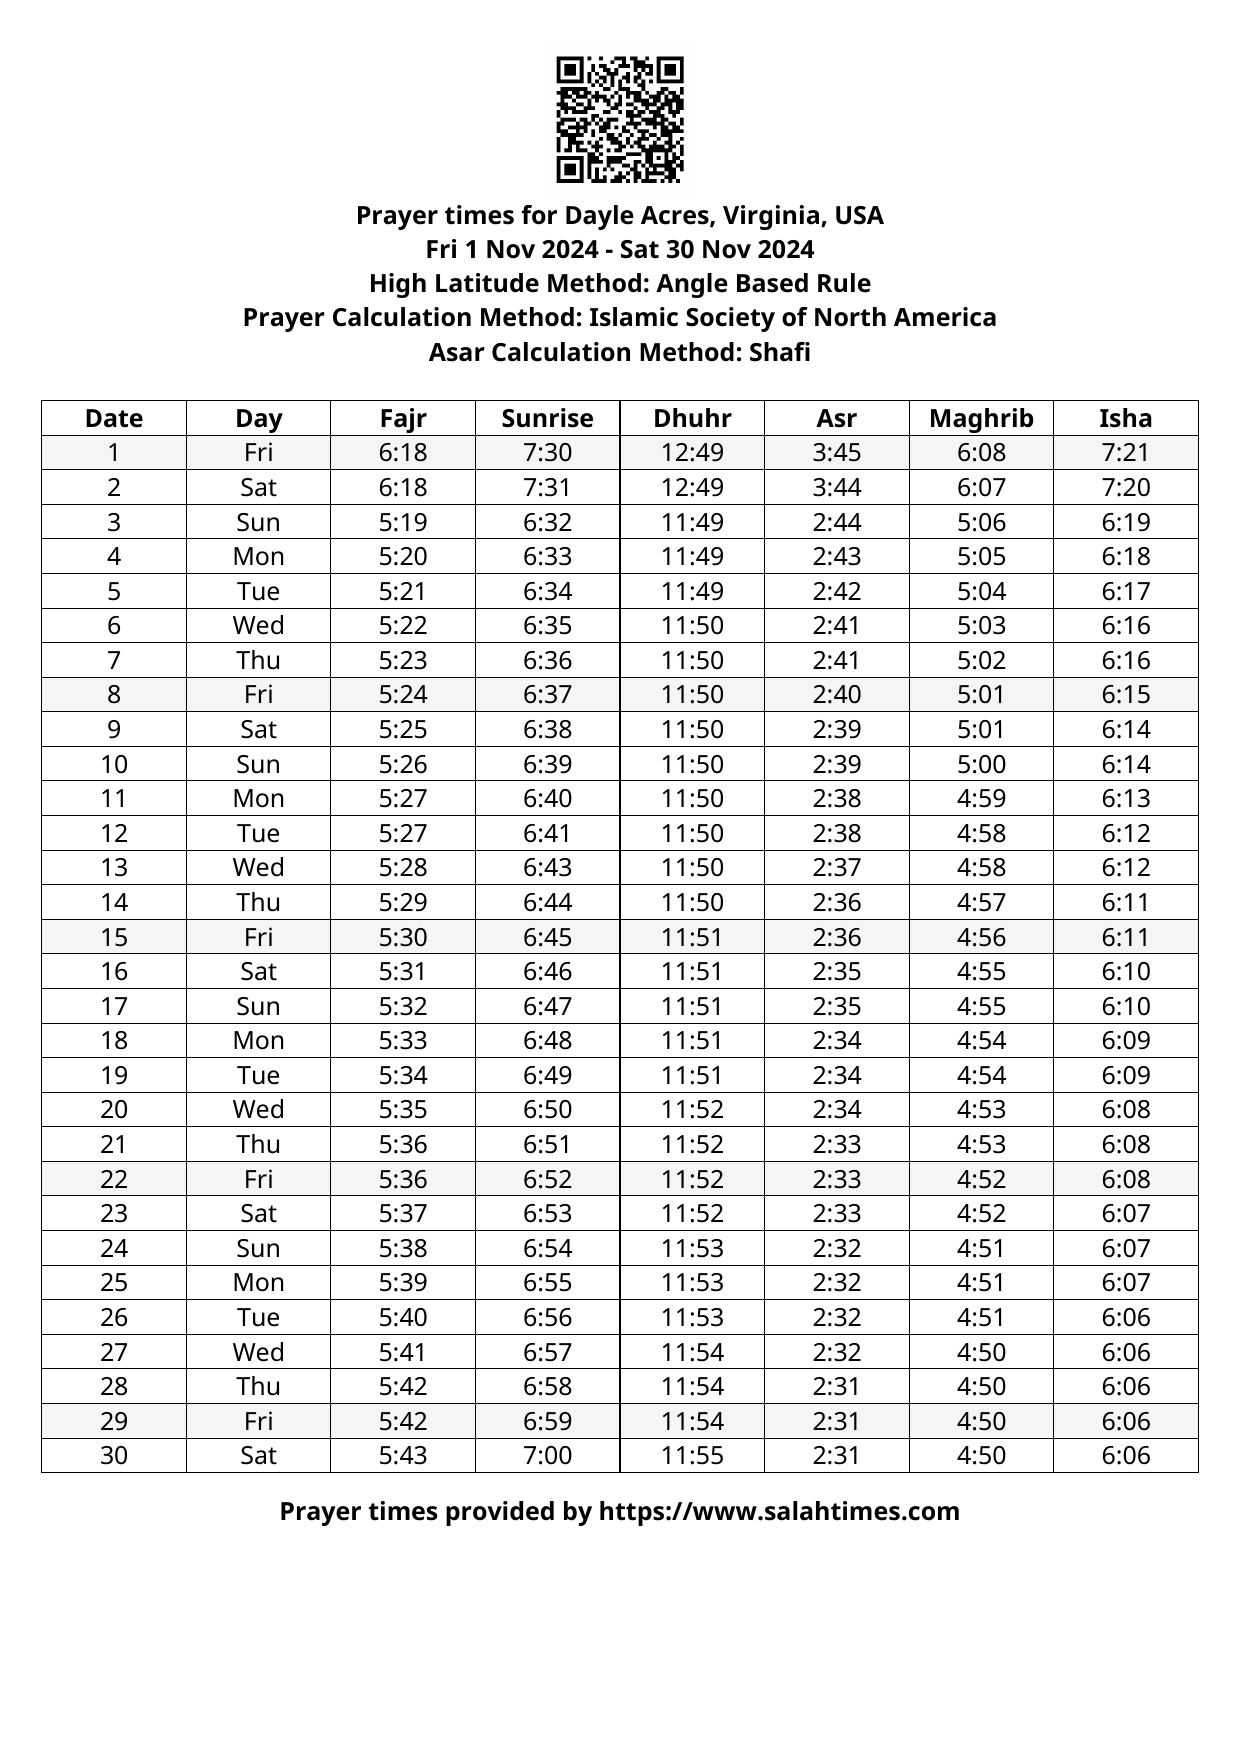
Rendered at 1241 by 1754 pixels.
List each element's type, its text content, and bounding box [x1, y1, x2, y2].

table_cell Thu [187, 885, 330, 919]
table_cell 4:57 [910, 885, 1053, 919]
table_cell 5:20 [331, 539, 475, 573]
table_cell 7:21 [1054, 436, 1198, 469]
table_cell 6:08 [1054, 1162, 1198, 1195]
table_cell 25 [42, 1266, 186, 1299]
table_cell 6:54 [476, 1231, 619, 1264]
table_header Sunrise [476, 401, 619, 434]
table_cell 6:12 [1054, 851, 1198, 884]
table_cell 7 [42, 643, 186, 677]
table_cell 6 [42, 609, 186, 642]
table_cell 6:16 [1054, 643, 1198, 677]
table_cell 5:40 [331, 1300, 475, 1334]
table_cell 2:38 [765, 781, 909, 815]
table_header Isha [1054, 401, 1198, 434]
table_cell 6:44 [476, 885, 619, 919]
table_cell 5:01 [910, 712, 1053, 746]
table_cell 5:30 [331, 920, 475, 953]
table_cell 6:08 [1054, 1093, 1198, 1126]
table_cell 11:50 [621, 609, 764, 642]
table_cell 11:50 [621, 781, 764, 815]
table_cell 8 [42, 678, 186, 711]
table_cell 2:40 [765, 678, 909, 711]
table_cell Thu [187, 643, 330, 677]
table_cell Mon [187, 1266, 330, 1299]
table_cell 3:44 [765, 470, 909, 504]
table_cell Mon [187, 539, 330, 573]
table_cell 6:08 [910, 436, 1053, 469]
table_cell 11:51 [621, 920, 764, 953]
table_cell 2:36 [765, 920, 909, 953]
table_cell 2:39 [765, 712, 909, 746]
picture [542, 41, 699, 198]
table_cell 6:16 [1054, 609, 1198, 642]
table_cell Tue [187, 574, 330, 607]
table_cell 5:27 [331, 781, 475, 815]
table_cell 6:18 [331, 470, 475, 504]
table_cell 23 [42, 1196, 186, 1230]
table_cell 6:06 [1054, 1404, 1198, 1437]
text Prayer times provided by https://www.salahtimes.com [42, 1494, 1198, 1528]
table_cell 5:28 [331, 851, 475, 884]
table_cell Thu [187, 1127, 330, 1161]
table_cell 11:52 [621, 1162, 764, 1195]
table_cell Wed [187, 1335, 330, 1368]
table_cell 5:26 [331, 747, 475, 780]
table_cell 6:53 [476, 1196, 619, 1230]
table_cell 2:36 [765, 885, 909, 919]
table_cell 4:58 [910, 851, 1053, 884]
text Asar Calculation Method: Shafi [42, 334, 1198, 368]
table_cell 2:37 [765, 851, 909, 884]
table_cell 17 [42, 989, 186, 1022]
table_cell 6:19 [1054, 505, 1198, 538]
table_cell Fri [187, 678, 330, 711]
table_cell 4:56 [910, 920, 1053, 953]
table_cell 2:34 [765, 1093, 909, 1126]
table_cell 4:51 [910, 1231, 1053, 1264]
table_cell 12:49 [621, 470, 764, 504]
table_cell 4:54 [910, 1058, 1053, 1092]
table_cell Sat [187, 954, 330, 988]
table_cell 2:42 [765, 574, 909, 607]
table_cell 28 [42, 1369, 186, 1403]
text Prayer Calculation Method: Islamic Society of North America [42, 300, 1198, 334]
table_cell Tue [187, 1058, 330, 1092]
table_cell 6:14 [1054, 747, 1198, 780]
table_cell 16 [42, 954, 186, 988]
table_cell 11:50 [621, 747, 764, 780]
table_cell 9 [42, 712, 186, 746]
table_cell Fri [187, 436, 330, 469]
table_cell Sat [187, 1196, 330, 1230]
table_cell 6:06 [1054, 1369, 1198, 1403]
table_cell 5:29 [331, 885, 475, 919]
table_cell 4:59 [910, 781, 1053, 815]
table_cell 5:34 [331, 1058, 475, 1092]
table_cell 4:58 [910, 816, 1053, 849]
table_cell 11:52 [621, 1196, 764, 1230]
table_header Asr [765, 401, 909, 434]
table_cell 6:07 [1054, 1231, 1198, 1264]
table_header Date [42, 401, 186, 434]
table_header Dhuhr [621, 401, 764, 434]
table_cell 11:53 [621, 1266, 764, 1299]
table_cell 12 [42, 816, 186, 849]
table_cell 2:31 [765, 1404, 909, 1437]
table_cell Wed [187, 1093, 330, 1126]
table_cell 6:06 [1054, 1300, 1198, 1334]
table_cell 14 [42, 885, 186, 919]
table_cell 2:43 [765, 539, 909, 573]
table_cell 6:43 [476, 851, 619, 884]
table_cell 5:38 [331, 1231, 475, 1264]
table_cell 2:33 [765, 1162, 909, 1195]
table_cell 27 [42, 1335, 186, 1368]
table_cell 18 [42, 1024, 186, 1057]
table_cell Sun [187, 1231, 330, 1264]
table_cell 6:06 [1054, 1439, 1198, 1472]
table_cell 11:54 [621, 1335, 764, 1368]
table_cell 7:00 [476, 1439, 619, 1472]
table_cell 6:33 [476, 539, 619, 573]
table_cell 5:06 [910, 505, 1053, 538]
table_cell 5:03 [910, 609, 1053, 642]
table_cell 22 [42, 1162, 186, 1195]
table_cell 11:50 [621, 712, 764, 746]
table_cell 5:04 [910, 574, 1053, 607]
table_cell 5:32 [331, 989, 475, 1022]
table_cell 6:10 [1054, 954, 1198, 988]
table_cell 6:12 [1054, 816, 1198, 849]
table_cell 11:51 [621, 1024, 764, 1057]
table_cell 5:43 [331, 1439, 475, 1472]
table_cell 11:50 [621, 643, 764, 677]
text High Latitude Method: Angle Based Rule [42, 266, 1198, 300]
table_cell 6:10 [1054, 989, 1198, 1022]
table_cell 5:24 [331, 678, 475, 711]
table_cell 11:51 [621, 954, 764, 988]
table_cell 6:59 [476, 1404, 619, 1437]
table_cell 6:51 [476, 1127, 619, 1161]
table_cell 11:49 [621, 505, 764, 538]
table_cell 6:09 [1054, 1058, 1198, 1092]
table_cell 5:37 [331, 1196, 475, 1230]
table_cell 6:38 [476, 712, 619, 746]
table_cell 2:33 [765, 1127, 909, 1161]
table_cell 19 [42, 1058, 186, 1092]
table_cell 5:23 [331, 643, 475, 677]
table_cell 6:58 [476, 1369, 619, 1403]
table_cell 2 [42, 470, 186, 504]
table_cell Tue [187, 1300, 330, 1334]
table_cell 6:40 [476, 781, 619, 815]
table_cell 13 [42, 851, 186, 884]
table_cell 6:50 [476, 1093, 619, 1126]
table_cell 2:34 [765, 1058, 909, 1092]
table_cell 6:11 [1054, 885, 1198, 919]
table_cell 2:38 [765, 816, 909, 849]
table_cell 2:41 [765, 609, 909, 642]
table_cell 1 [42, 436, 186, 469]
table_cell 5:36 [331, 1162, 475, 1195]
table_cell 12:49 [621, 436, 764, 469]
table_cell 4 [42, 539, 186, 573]
table_cell Wed [187, 609, 330, 642]
text Prayer times for Dayle Acres, Virginia, USA [42, 198, 1198, 232]
table_cell 2:39 [765, 747, 909, 780]
table_cell 5:19 [331, 505, 475, 538]
table_cell Sat [187, 1439, 330, 1472]
table_cell 6:41 [476, 816, 619, 849]
table_cell 2:33 [765, 1196, 909, 1230]
table_cell 6:35 [476, 609, 619, 642]
table_cell 11:50 [621, 816, 764, 849]
table_cell 4:52 [910, 1162, 1053, 1195]
table_cell Fri [187, 920, 330, 953]
table_cell Sat [187, 470, 330, 504]
table_cell 6:52 [476, 1162, 619, 1195]
table_header Maghrib [910, 401, 1053, 434]
table_cell 20 [42, 1093, 186, 1126]
table_cell 11:50 [621, 851, 764, 884]
table_cell 11:49 [621, 574, 764, 607]
table_cell 11:51 [621, 1058, 764, 1092]
table_cell 5:33 [331, 1024, 475, 1057]
table_cell 11:50 [621, 678, 764, 711]
table_cell 11:53 [621, 1300, 764, 1334]
table_cell 2:32 [765, 1335, 909, 1368]
table_cell 5:39 [331, 1266, 475, 1299]
table_cell 5 [42, 574, 186, 607]
table_cell 6:57 [476, 1335, 619, 1368]
table_cell Sun [187, 505, 330, 538]
table_cell 6:32 [476, 505, 619, 538]
table_cell 5:42 [331, 1369, 475, 1403]
table_cell 29 [42, 1404, 186, 1437]
table_cell 6:07 [910, 470, 1053, 504]
table_cell Thu [187, 1369, 330, 1403]
table_cell 5:41 [331, 1335, 475, 1368]
table_cell 5:22 [331, 609, 475, 642]
table_cell 11:54 [621, 1404, 764, 1437]
table_cell 6:17 [1054, 574, 1198, 607]
table_cell 2:32 [765, 1300, 909, 1334]
table_cell 4:54 [910, 1024, 1053, 1057]
table_cell 5:27 [331, 816, 475, 849]
table_cell 4:50 [910, 1335, 1053, 1368]
table_cell 11:51 [621, 989, 764, 1022]
table_cell 4:51 [910, 1266, 1053, 1299]
table_cell 2:34 [765, 1024, 909, 1057]
table_cell 4:53 [910, 1093, 1053, 1126]
table_cell Sun [187, 747, 330, 780]
table_cell 6:48 [476, 1024, 619, 1057]
table_cell 4:50 [910, 1439, 1053, 1472]
table_cell 2:32 [765, 1231, 909, 1264]
table_cell Mon [187, 1024, 330, 1057]
table_cell Tue [187, 816, 330, 849]
table_cell Fri [187, 1162, 330, 1195]
table_cell 6:47 [476, 989, 619, 1022]
table_cell 6:09 [1054, 1024, 1198, 1057]
text Fri 1 Nov 2024 - Sat 30 Nov 2024 [42, 232, 1198, 266]
table_cell 6:37 [476, 678, 619, 711]
table_cell 30 [42, 1439, 186, 1472]
table_cell 7:20 [1054, 470, 1198, 504]
table_cell 6:39 [476, 747, 619, 780]
table_cell 6:45 [476, 920, 619, 953]
table_cell 4:50 [910, 1404, 1053, 1437]
table_cell 21 [42, 1127, 186, 1161]
table_cell 5:42 [331, 1404, 475, 1437]
table_cell 11:52 [621, 1093, 764, 1126]
table_cell 11:55 [621, 1439, 764, 1472]
table_cell 5:02 [910, 643, 1053, 677]
table_cell 2:32 [765, 1266, 909, 1299]
table_cell 11:52 [621, 1127, 764, 1161]
table_cell 2:35 [765, 954, 909, 988]
table_cell 6:34 [476, 574, 619, 607]
table_cell Sat [187, 712, 330, 746]
table_header Fajr [331, 401, 475, 434]
table_cell 4:53 [910, 1127, 1053, 1161]
table_cell 2:31 [765, 1369, 909, 1403]
table_cell 5:21 [331, 574, 475, 607]
table_cell 6:56 [476, 1300, 619, 1334]
table_cell 6:36 [476, 643, 619, 677]
table_cell 2:44 [765, 505, 909, 538]
table_cell 5:00 [910, 747, 1053, 780]
table_cell 6:55 [476, 1266, 619, 1299]
table_cell 2:35 [765, 989, 909, 1022]
table_cell 6:13 [1054, 781, 1198, 815]
table_cell 26 [42, 1300, 186, 1334]
table_cell 6:06 [1054, 1335, 1198, 1368]
table_cell 11:54 [621, 1369, 764, 1403]
table_cell 4:55 [910, 989, 1053, 1022]
table_cell 24 [42, 1231, 186, 1264]
table_cell 5:05 [910, 539, 1053, 573]
table_cell 5:25 [331, 712, 475, 746]
table_cell 4:55 [910, 954, 1053, 988]
table_cell 5:35 [331, 1093, 475, 1126]
table_cell 3 [42, 505, 186, 538]
table_cell 5:36 [331, 1127, 475, 1161]
table_cell 6:15 [1054, 678, 1198, 711]
table_cell 4:50 [910, 1369, 1053, 1403]
table_cell 11:50 [621, 885, 764, 919]
table_header Day [187, 401, 330, 434]
table_cell 10 [42, 747, 186, 780]
table_cell 5:01 [910, 678, 1053, 711]
table_cell Mon [187, 781, 330, 815]
table_cell 4:51 [910, 1300, 1053, 1334]
table_cell 11:49 [621, 539, 764, 573]
table_cell 6:08 [1054, 1127, 1198, 1161]
table_cell 2:31 [765, 1439, 909, 1472]
table_cell 7:31 [476, 470, 619, 504]
table_cell 6:07 [1054, 1196, 1198, 1230]
table_cell 7:30 [476, 436, 619, 469]
table_cell 2:41 [765, 643, 909, 677]
table_cell 6:46 [476, 954, 619, 988]
table_cell 6:11 [1054, 920, 1198, 953]
table_cell 6:07 [1054, 1266, 1198, 1299]
table_cell Sun [187, 989, 330, 1022]
table_cell Wed [187, 851, 330, 884]
table_cell Fri [187, 1404, 330, 1437]
table_cell 6:14 [1054, 712, 1198, 746]
table_cell 15 [42, 920, 186, 953]
table_cell 11:53 [621, 1231, 764, 1264]
table_cell 6:18 [331, 436, 475, 469]
table_cell 6:18 [1054, 539, 1198, 573]
table_cell 6:49 [476, 1058, 619, 1092]
table_cell 3:45 [765, 436, 909, 469]
table_cell 4:52 [910, 1196, 1053, 1230]
table_cell 11 [42, 781, 186, 815]
table_cell 5:31 [331, 954, 475, 988]
